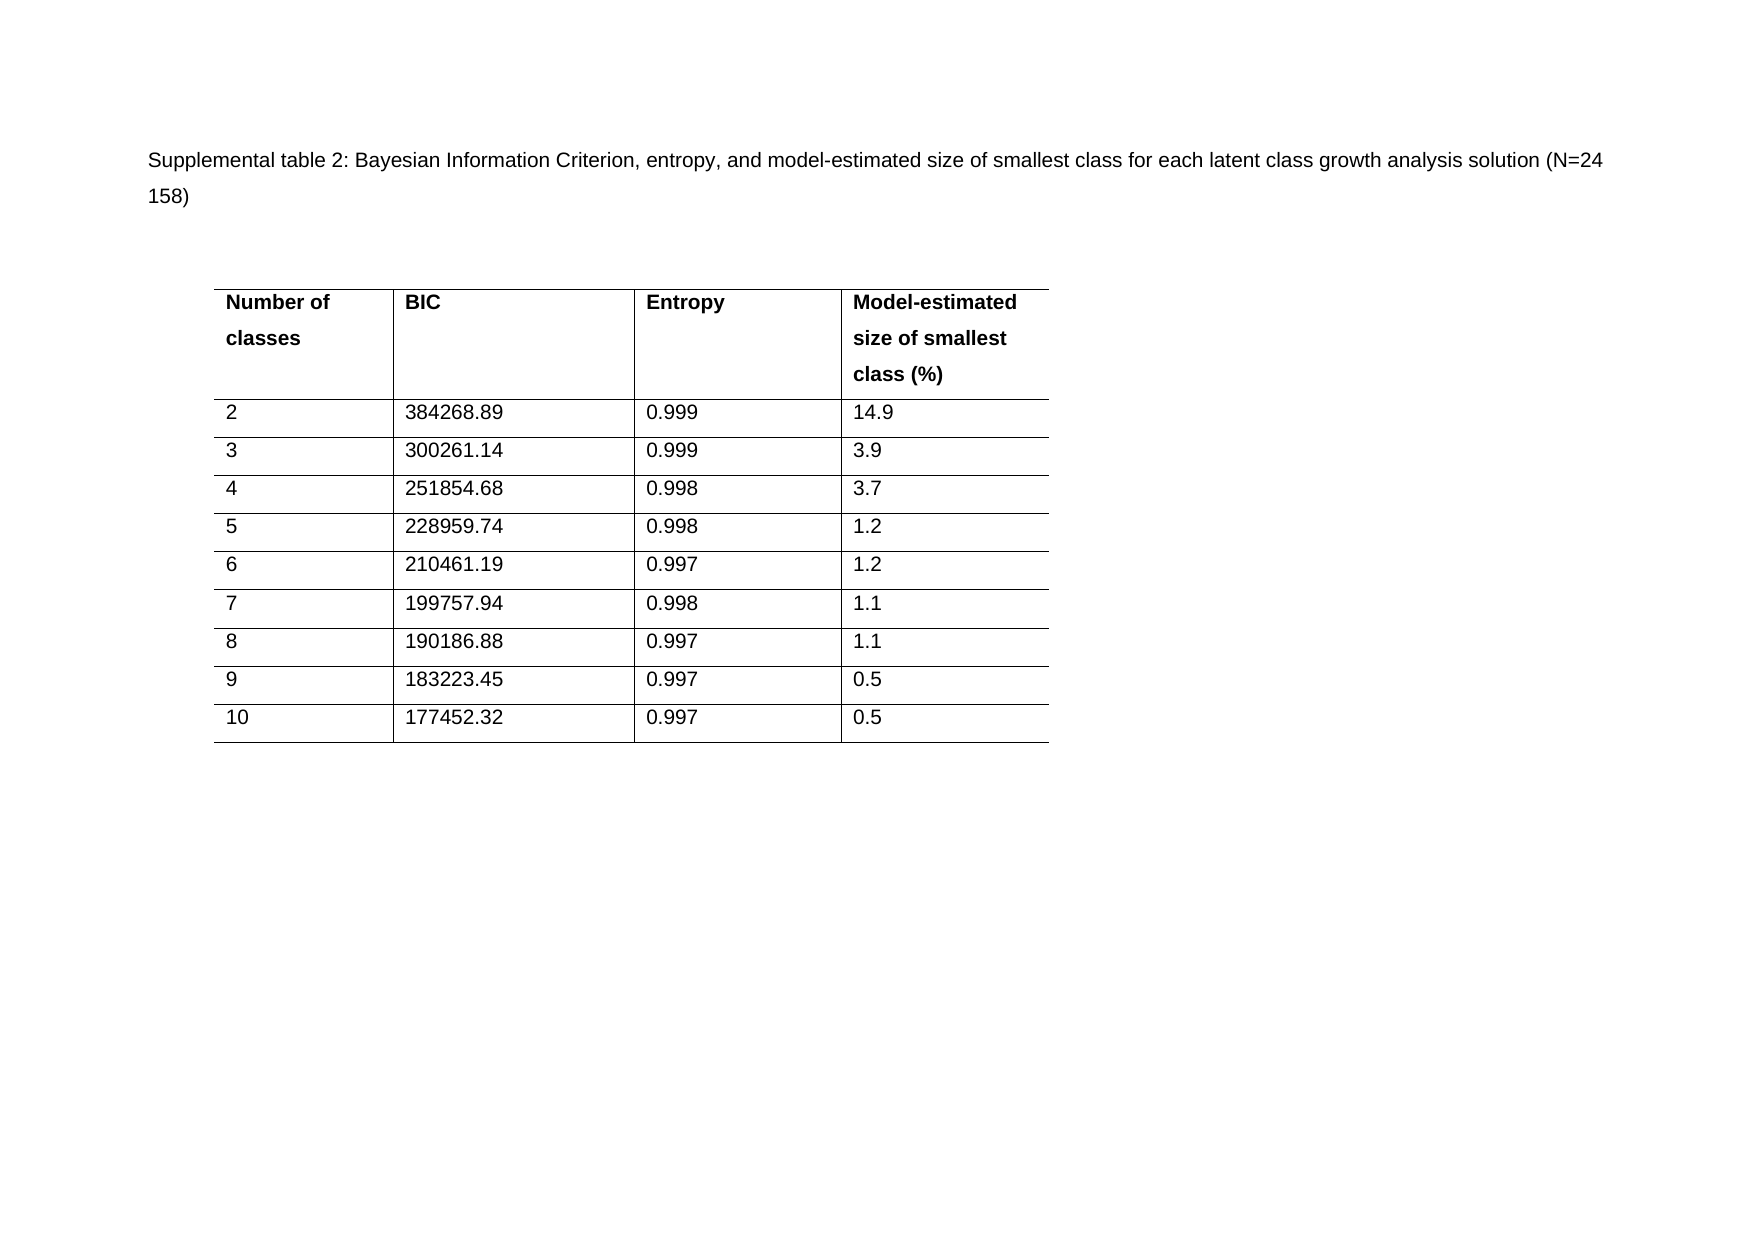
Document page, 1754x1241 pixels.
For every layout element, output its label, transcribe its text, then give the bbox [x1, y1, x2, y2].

table_cell 1.1 [842, 590, 1048, 627]
table_cell 1.2 [842, 552, 1048, 589]
table_cell 7 [214, 590, 393, 627]
table_cell 3.7 [842, 476, 1048, 513]
table_cell 0.5 [842, 705, 1048, 742]
table_cell 0.998 [635, 514, 841, 551]
table_cell 0.5 [842, 667, 1048, 704]
table_cell 14.9 [842, 400, 1048, 437]
table_cell 190186.88 [394, 629, 634, 666]
table_cell 1.1 [842, 629, 1048, 666]
table_cell 210461.19 [394, 552, 634, 589]
table_cell 0.997 [635, 552, 841, 589]
table_cell 0.997 [635, 629, 841, 666]
table_cell 0.998 [635, 590, 841, 627]
table_cell 3 [214, 438, 393, 475]
table_header Number of classes [214, 290, 393, 399]
table_cell 3.9 [842, 438, 1048, 475]
table_cell 4 [214, 476, 393, 513]
table_cell 300261.14 [394, 438, 634, 475]
table_cell 228959.74 [394, 514, 634, 551]
table_cell 10 [214, 705, 393, 742]
table_header Entropy [635, 290, 841, 399]
table_cell 199757.94 [394, 590, 634, 627]
table_cell 183223.45 [394, 667, 634, 704]
table_cell 6 [214, 552, 393, 589]
table_cell 0.999 [635, 400, 841, 437]
table_cell 0.999 [635, 438, 841, 475]
table_cell 0.997 [635, 705, 841, 742]
table_cell 177452.32 [394, 705, 634, 742]
table_cell 0.998 [635, 476, 841, 513]
table_cell 251854.68 [394, 476, 634, 513]
table_cell 384268.89 [394, 400, 634, 437]
table_cell 9 [214, 667, 393, 704]
table_cell 2 [214, 400, 393, 437]
table_cell 1.2 [842, 514, 1048, 551]
table_cell 8 [214, 629, 393, 666]
table_cell 5 [214, 514, 393, 551]
table_cell 0.997 [635, 667, 841, 704]
text Supplemental table 2: Bayesian Information Criterion, entropy, and model-estimated size of smallest class for each latent class growth analysis solution (N=24 158) [148, 148, 1606, 207]
table_header BIC [394, 290, 634, 399]
table_header Model-estimated size of smallest class (%) [842, 290, 1048, 399]
